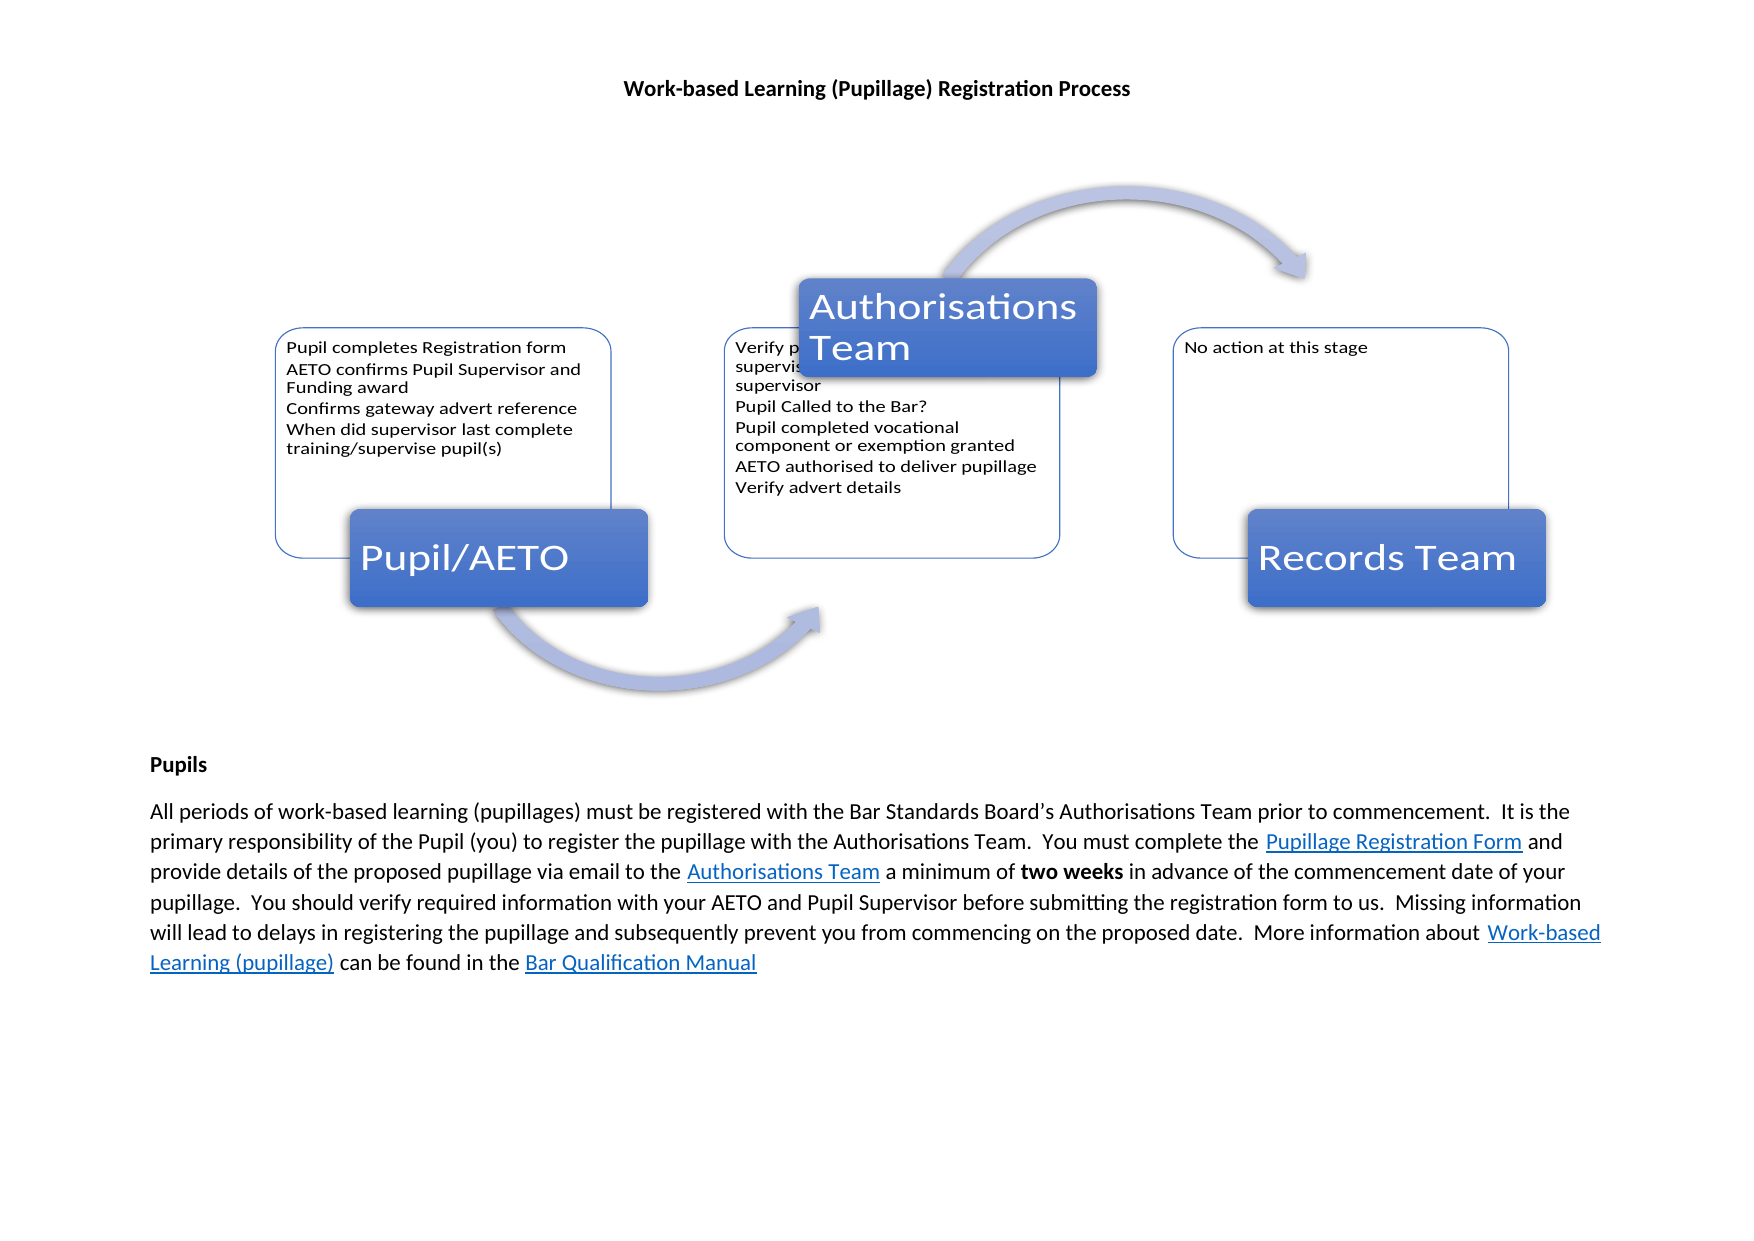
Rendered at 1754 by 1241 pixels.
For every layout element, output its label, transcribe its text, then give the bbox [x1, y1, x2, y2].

text All periods of work-based learning (pupillages) must be registered with the Bar Standards Board’s Authorisations Team prior to commencement. It is the primary responsibility of the Pupil (you) to register the pupillage with the Authorisations Team. You must complete the Pupillage Registration Form and provide details of the proposed pupillage via email to the Authorisations Team a minimum of two weeks in advance of the commencement date of your pupillage. You should verify required information with your AETO and Pupil Supervisor before submitting the registration form to us. Missing information will lead to delays in registering the pupillage and subsequently prevent you from commencing on the proposed date. More information about Work-based Learning (pupillage) can be found in the Bar Qualification Manual [150, 797, 1604, 976]
text Pupils [150, 750, 1604, 778]
